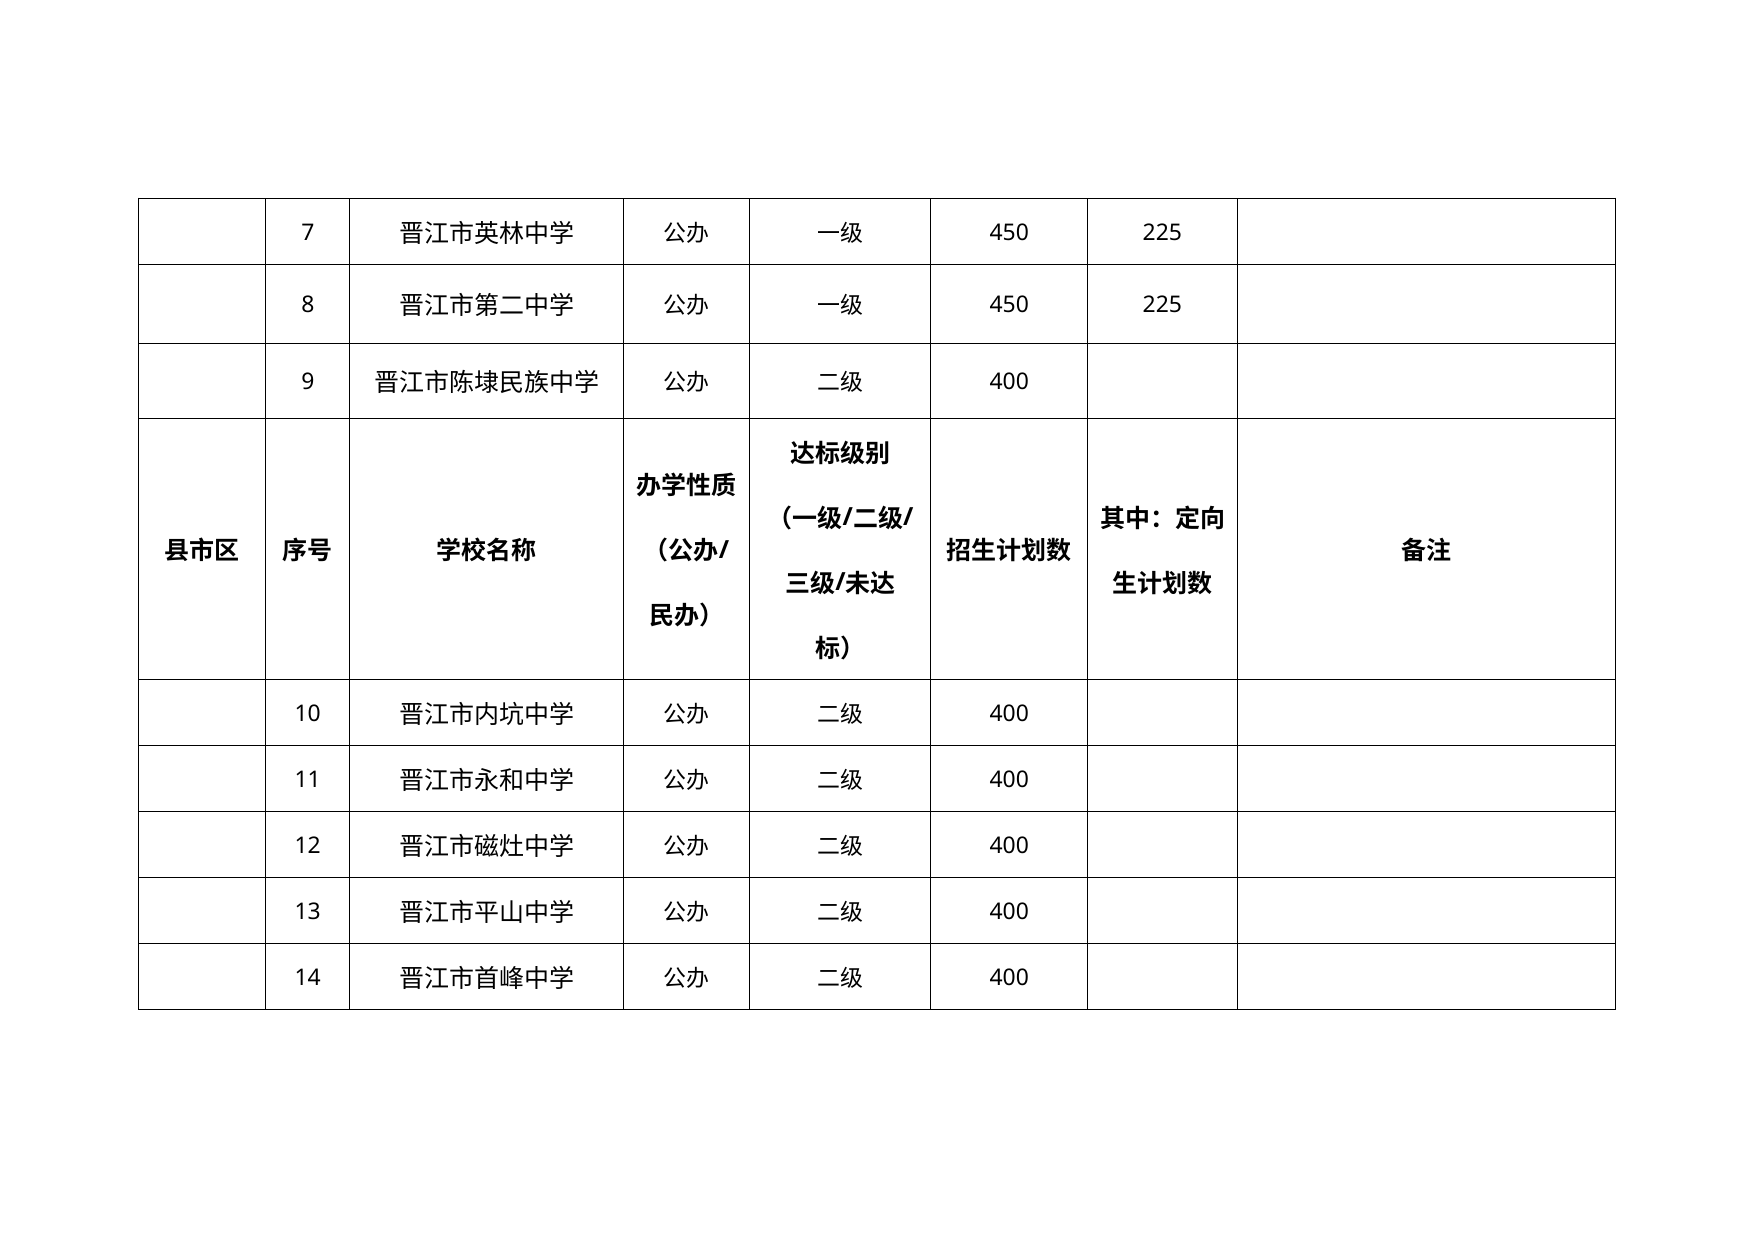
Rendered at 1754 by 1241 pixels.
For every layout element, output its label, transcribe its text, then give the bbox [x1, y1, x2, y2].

table_cell 晋江市内坑中学 [350, 680, 623, 745]
table_cell 晋江市磁灶中学 [350, 812, 623, 877]
table_cell [1088, 344, 1237, 418]
table_cell 13 [266, 878, 349, 943]
table_cell 公办 [624, 265, 749, 343]
table_cell 10 [266, 680, 349, 745]
table_cell [1238, 944, 1615, 1009]
table_cell [139, 746, 265, 811]
table_cell 450 [931, 265, 1087, 343]
table_cell 晋江市陈埭民族中学 [350, 344, 623, 418]
table_cell 二级 [750, 680, 930, 745]
table_cell 11 [266, 746, 349, 811]
table_cell [139, 680, 265, 745]
table_cell 7 [266, 199, 349, 264]
table_cell 晋江市永和中学 [350, 746, 623, 811]
table_cell 二级 [750, 344, 930, 418]
table_cell 晋江市第二中学 [350, 265, 623, 343]
table_cell [1238, 199, 1615, 264]
table_cell [1088, 944, 1237, 1009]
table_cell 8 [266, 265, 349, 343]
table_cell 公办 [624, 680, 749, 745]
table_cell [1238, 878, 1615, 943]
table_cell 12 [266, 812, 349, 877]
table_cell [1238, 265, 1615, 343]
table_cell 二级 [750, 878, 930, 943]
table_cell [139, 344, 265, 418]
table_cell 晋江市平山中学 [350, 878, 623, 943]
table_cell [1238, 344, 1615, 418]
table_cell [1238, 746, 1615, 811]
table_cell 序号 [266, 419, 349, 679]
table_cell [1088, 812, 1237, 877]
table_cell [139, 265, 265, 343]
table_cell 400 [931, 812, 1087, 877]
table_cell 公办 [624, 812, 749, 877]
table_cell 二级 [750, 944, 930, 1009]
table_cell 二级 [750, 746, 930, 811]
table_cell 450 [931, 199, 1087, 264]
table_cell [1088, 746, 1237, 811]
table_cell [139, 878, 265, 943]
table_cell 14 [266, 944, 349, 1009]
table_cell 225 [1088, 199, 1237, 264]
table_cell [139, 199, 265, 264]
table_cell [139, 944, 265, 1009]
table_cell 公办 [624, 878, 749, 943]
table_cell 225 [1088, 265, 1237, 343]
table_cell [1088, 680, 1237, 745]
table_cell 学校名称 [350, 419, 623, 679]
table_cell 备注 [1238, 419, 1615, 679]
table_cell 公办 [624, 944, 749, 1009]
table_cell 其中：定向生计划数 [1088, 419, 1237, 679]
table_cell [1088, 878, 1237, 943]
table_cell 公办 [624, 199, 749, 264]
table_cell 公办 [624, 344, 749, 418]
table_cell 400 [931, 680, 1087, 745]
table_cell 二级 [750, 812, 930, 877]
table_cell 400 [931, 746, 1087, 811]
table_cell 公办 [624, 746, 749, 811]
table_cell 晋江市首峰中学 [350, 944, 623, 1009]
table_cell 县市区 [139, 419, 265, 679]
table_cell 办学性质（公办/民办） [624, 419, 749, 679]
table_cell 一级 [750, 265, 930, 343]
table_cell [139, 812, 265, 877]
table_cell 9 [266, 344, 349, 418]
table_cell [1238, 680, 1615, 745]
table_cell 400 [931, 344, 1087, 418]
table_cell 招生计划数 [931, 419, 1087, 679]
table_cell 晋江市英林中学 [350, 199, 623, 264]
table_cell [1238, 812, 1615, 877]
table_cell 400 [931, 944, 1087, 1009]
table_cell 400 [931, 878, 1087, 943]
table_cell 达标级别 （一级/二级/三级/未达标） [750, 419, 930, 679]
table_cell 一级 [750, 199, 930, 264]
